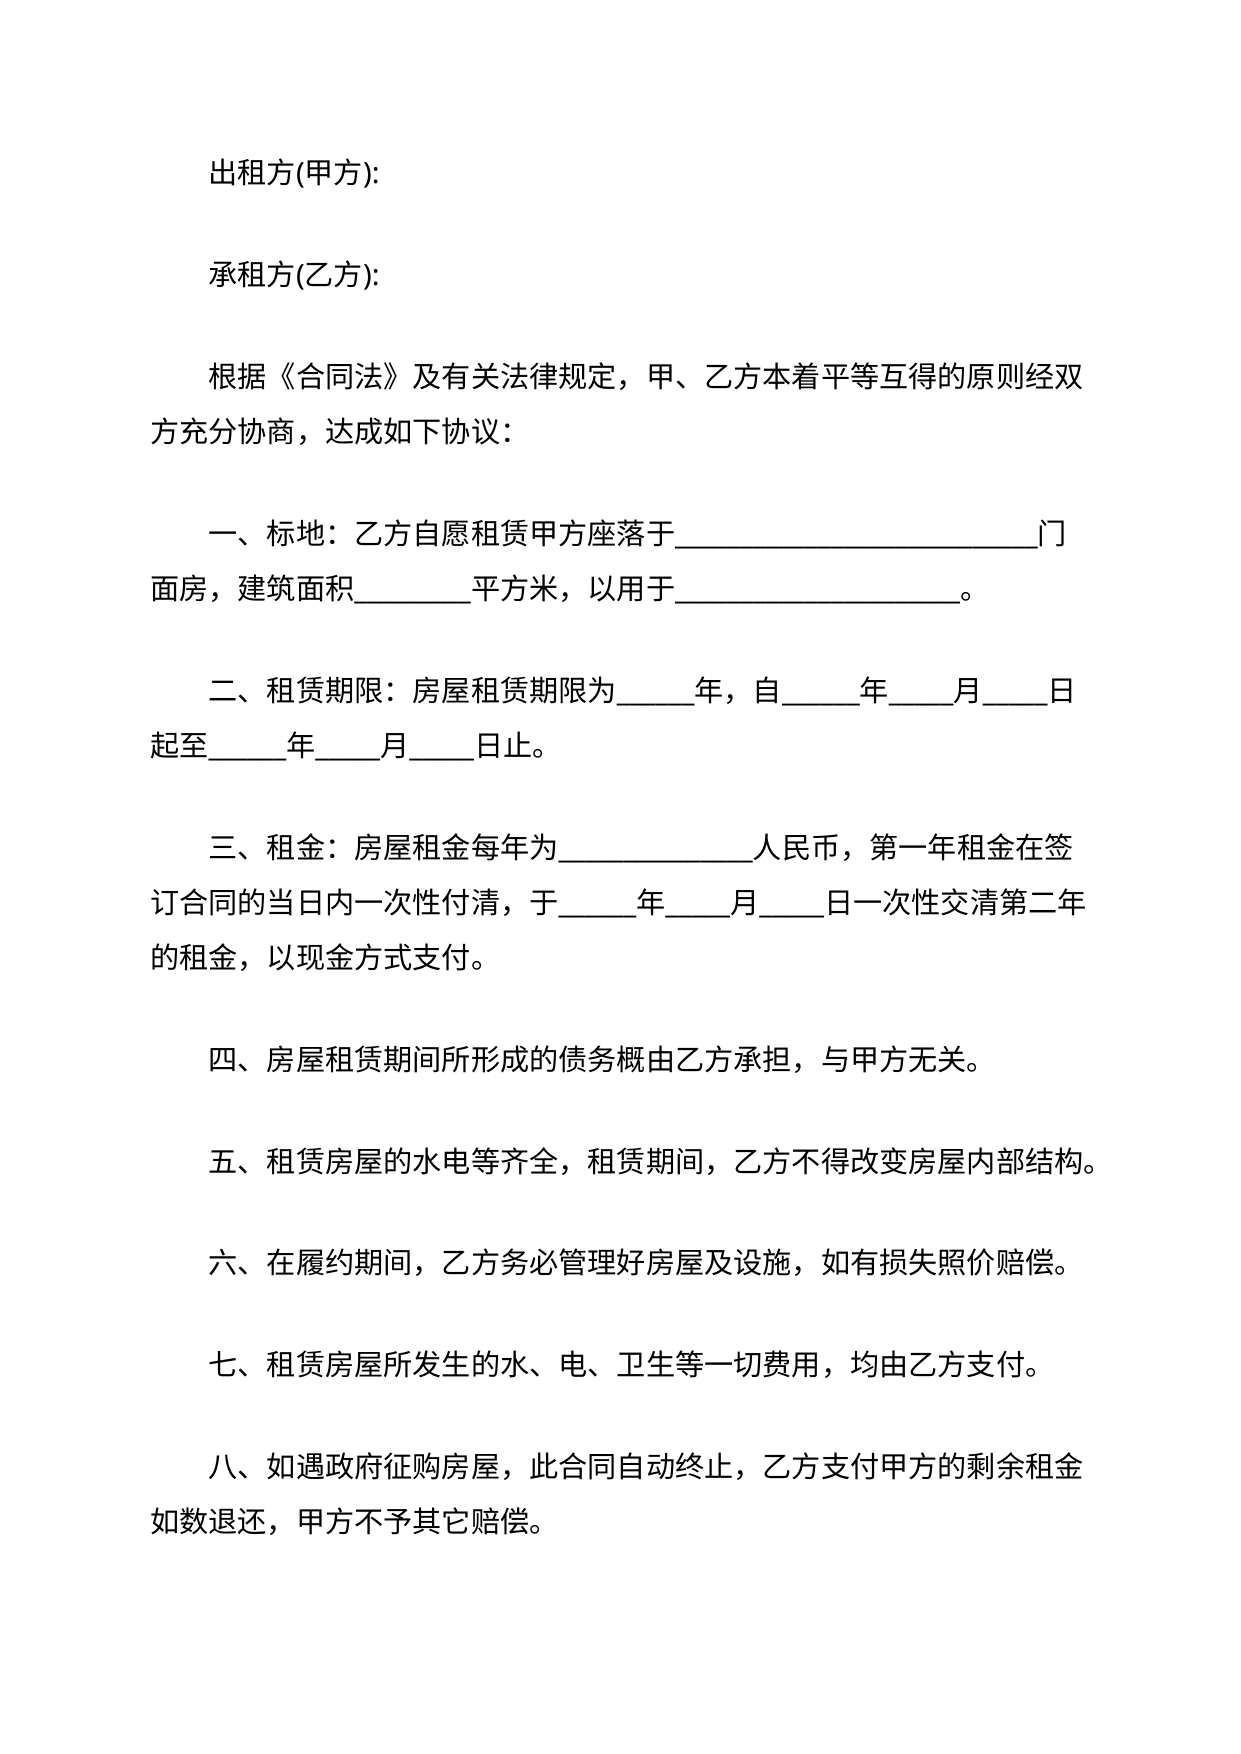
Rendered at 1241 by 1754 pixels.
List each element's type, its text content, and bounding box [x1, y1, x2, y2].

text 二、租赁期限：房屋租赁期限为______年，自______年_____月_____日起至______年_____月_____日止。 [150, 668, 1090, 765]
text 八、如遇政府征购房屋，此合同自动终止，乙方支付甲方的剩余租金如数退还，甲方不予其它赔偿。 [150, 1443, 1090, 1541]
text 五、租赁房屋的水电等齐全，租赁期间，乙方不得改变房屋内部结构。 [150, 1138, 1090, 1180]
text 四、房屋租赁期间所形成的债务概由乙方承担，与甲方无关。 [150, 1036, 1090, 1079]
text 三、租金：房屋租金每年为_______________人民币，第一年租金在签订合同的当日内一次性付清，于______年_____月_____日一次性交清第二年的租金，以现金方式支付。 [150, 824, 1090, 977]
text 出租方(甲方): [150, 150, 1090, 192]
text 承租方(乙方): [150, 252, 1090, 294]
text 一、标地：乙方自愿租赁甲方座落于____________________________门面房，建筑面积_________平方米，以用于______________________。 [150, 511, 1090, 608]
text 六、在履约期间，乙方务必管理好房屋及设施，如有损失照价赔偿。 [150, 1240, 1090, 1282]
text 七、租赁房屋所发生的水、电、卫生等一切费用，均由乙方支付。 [150, 1342, 1090, 1384]
text 根据《合同法》及有关法律规定，甲、乙方本着平等互得的原则经双方充分协商，达成如下协议： [150, 354, 1090, 451]
